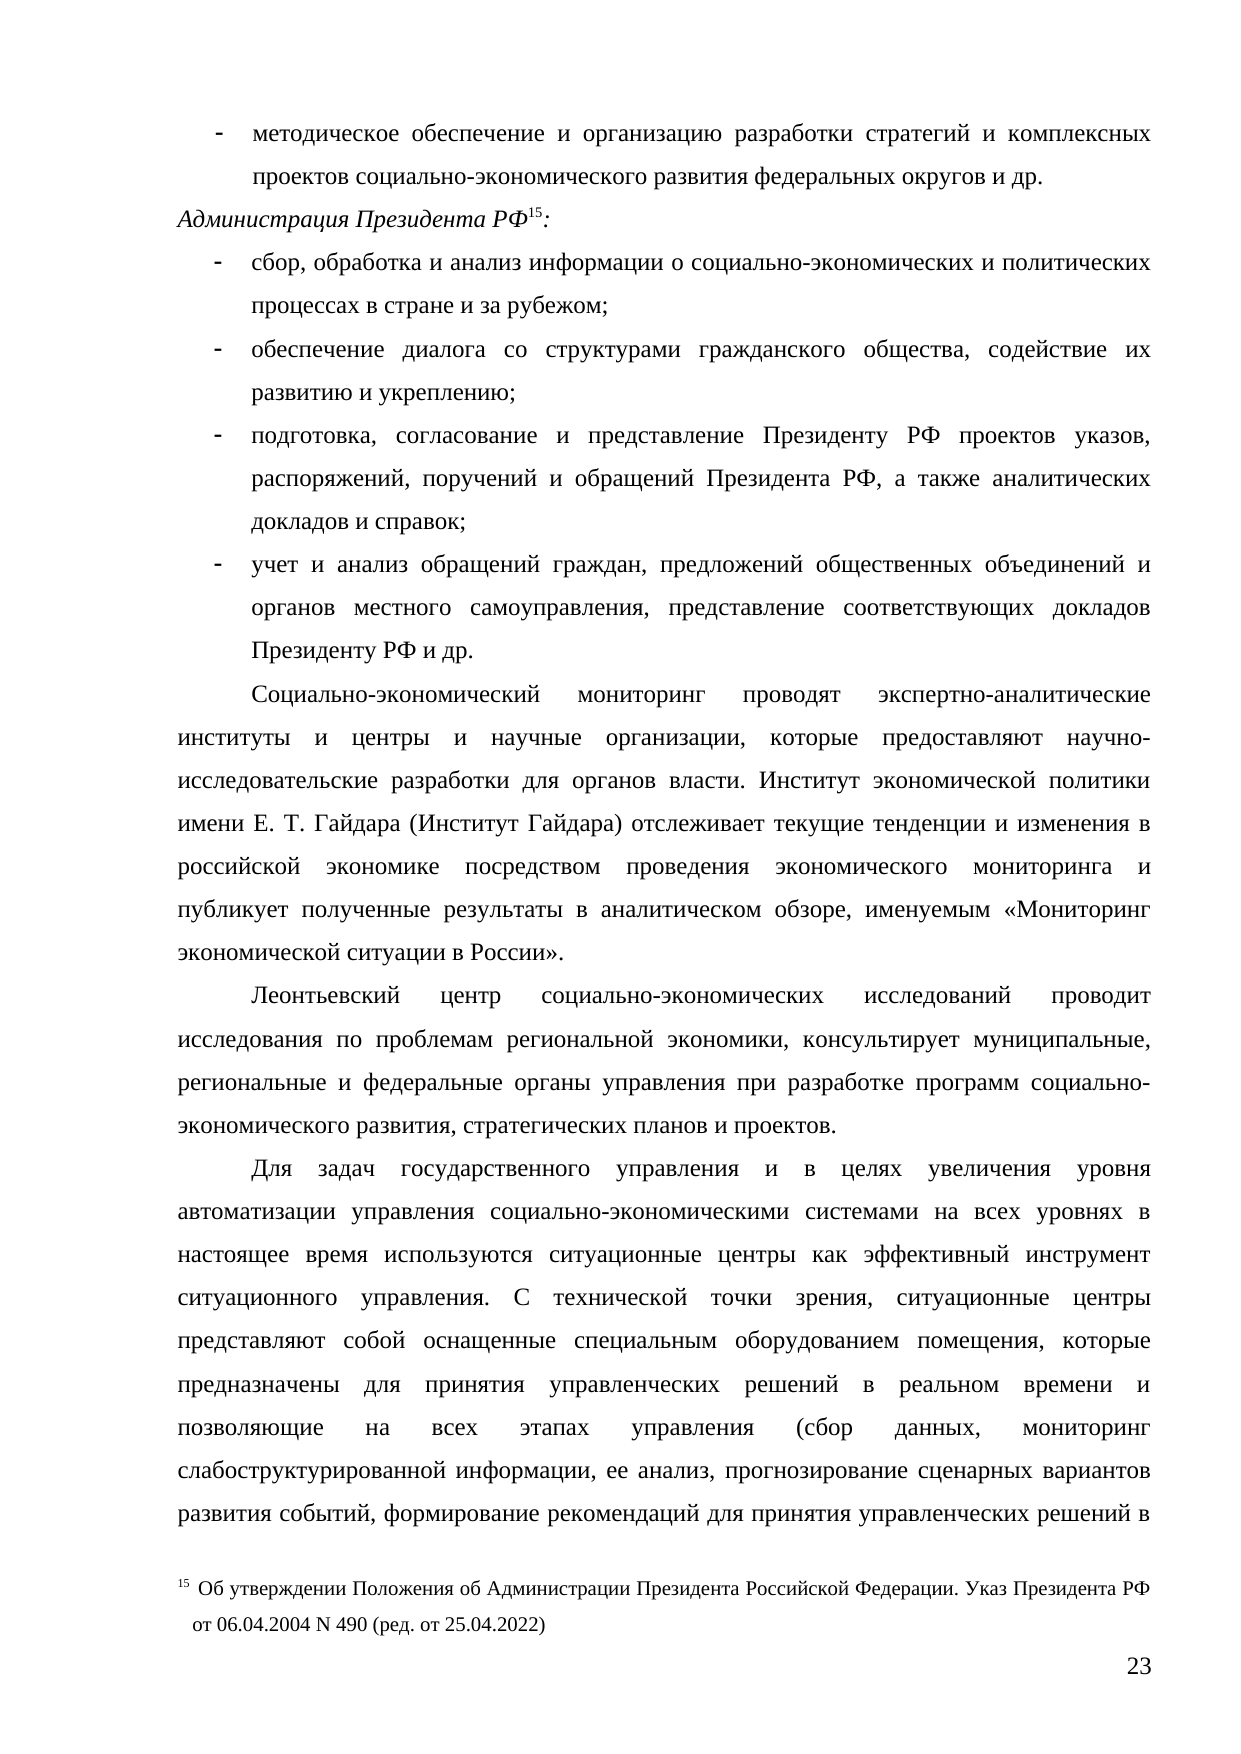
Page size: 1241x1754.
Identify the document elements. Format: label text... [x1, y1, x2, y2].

list учет и анализ обращений граждан, предложений общественных объединений и органов местного самоуправления, представление соответствующих докладов Президенту РФ и др. [213, 549, 1152, 664]
list сбор, обработка и анализ информации о социально-экономических и политических процессах в стране и за рубежом; [213, 247, 1152, 319]
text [177, 1153, 1152, 1527]
list подготовка, согласование и представление Президенту РФ проектов указов, распоряжений, поручений и обращений Президента РФ, а также аналитических докладов и справок; [213, 420, 1152, 535]
text Социально-экономический мониторинг проводят экспертно-аналитические институты и центры и научные организации, которые предоставляют научно-исследовательские разработки для органов власти. Институт экономической политики имени Е. Т. Гайдара (Институт Гайдара) отслеживает текущие тенденции и изменения в российской экономике посредством проведения экономического мониторинга и публикует полученные результаты в аналитическом обзоре, именуемым «Мониторинг экономической ситуации в России». [177, 679, 1152, 966]
text Администрация Президента РФ: [177, 204, 1152, 233]
text Леонтьевский центр социально-экономических исследований проводит исследования по проблемам региональной экономики, консультирует муниципальные, региональные и федеральные органы управления при разработке программ социально-экономического развития, стратегических планов и проектов. [177, 981, 1152, 1139]
list обеспечение диалога со структурами гражданского общества, содействие их развитию и укреплению; [213, 334, 1152, 406]
list методическое обеспечение и организацию разработки стратегий и комплексных проектов социально-экономического развития федеральных округов и др. [215, 118, 1152, 190]
